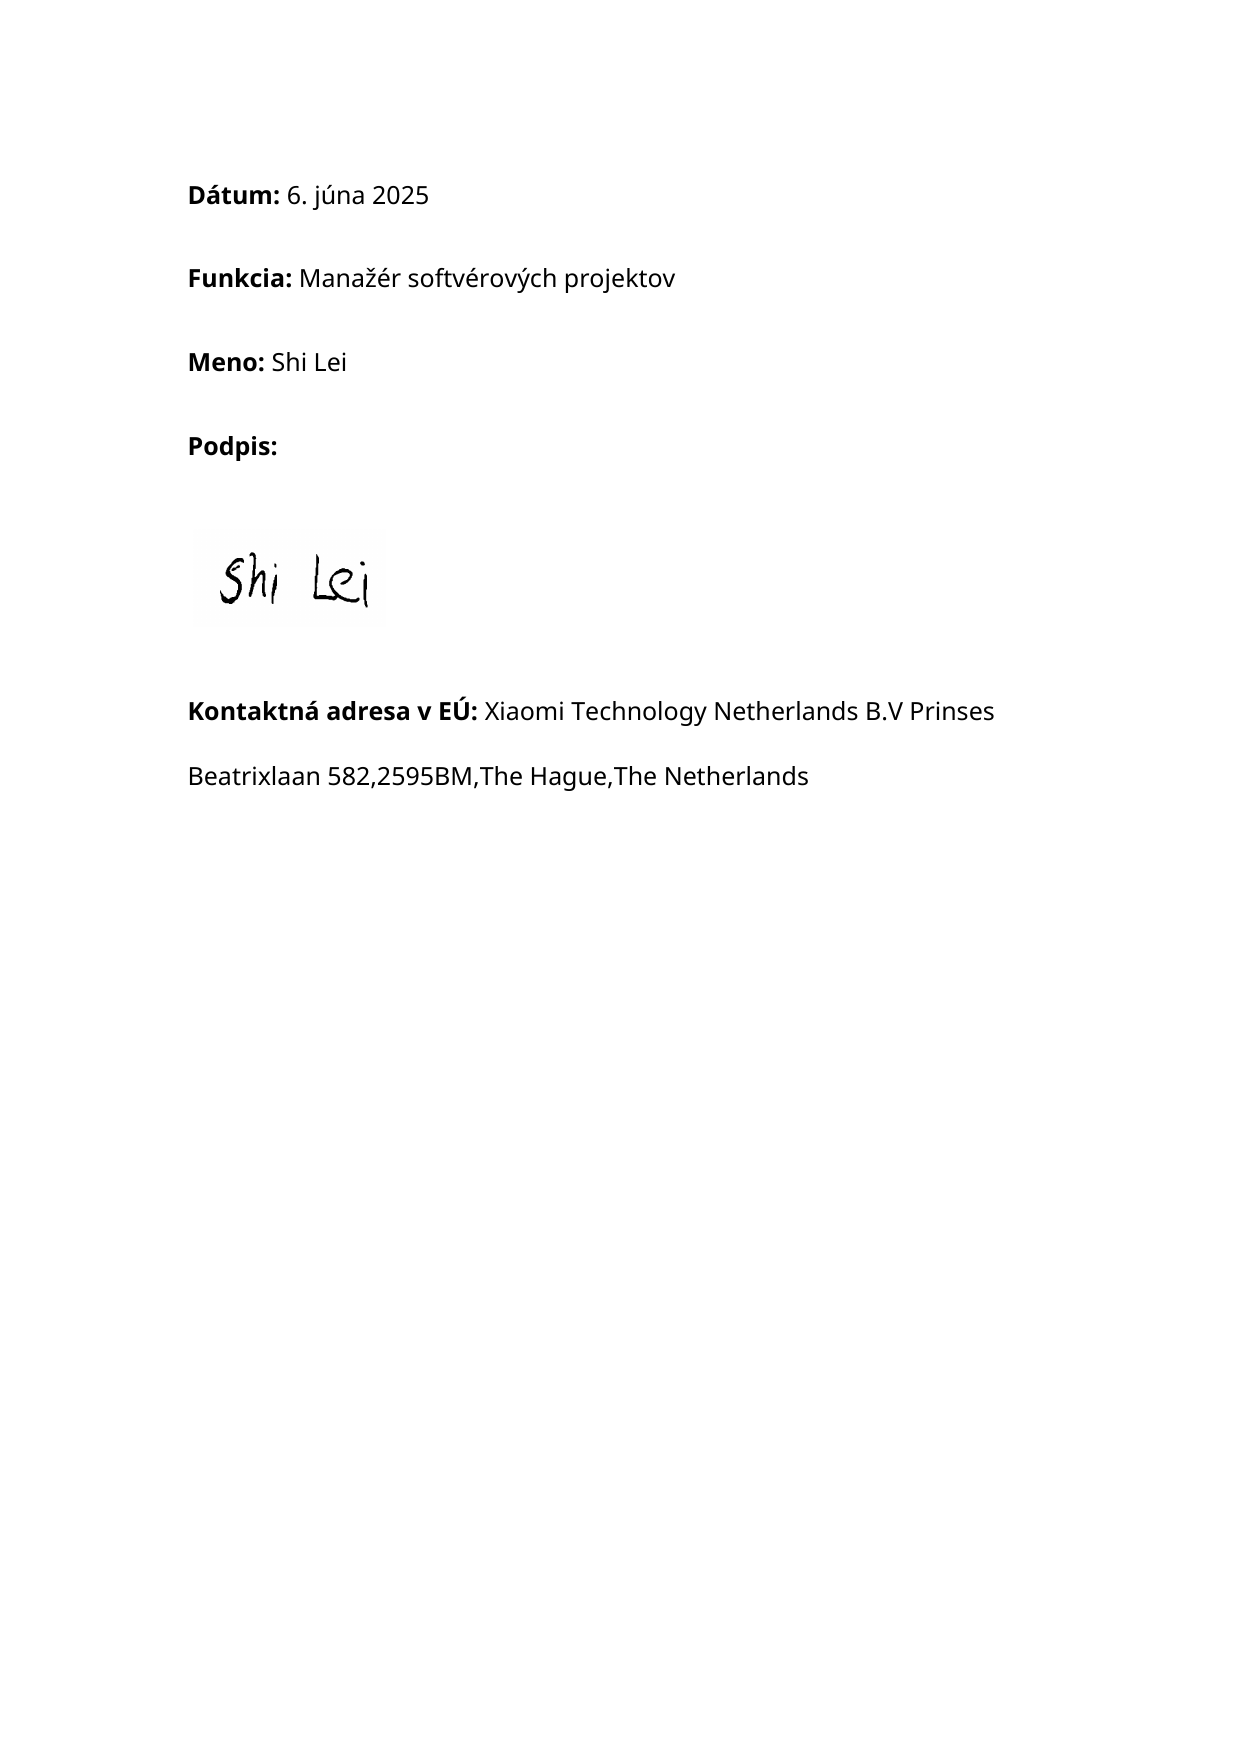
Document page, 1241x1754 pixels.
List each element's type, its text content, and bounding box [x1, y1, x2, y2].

text Dátum: 6. júna 2025 [187, 162, 1053, 227]
text Kontaktná adresa v EÚ: Xiaomi Technology Netherlands B.V Prinses Beatrixlaan 582,2595BM,The Hague,The Netherlands [187, 548, 1053, 808]
text Funkcia: Manažér softvérových projektov [187, 246, 1053, 311]
text Meno: Shi Lei [187, 329, 1053, 394]
text Podpis: [187, 413, 1053, 478]
